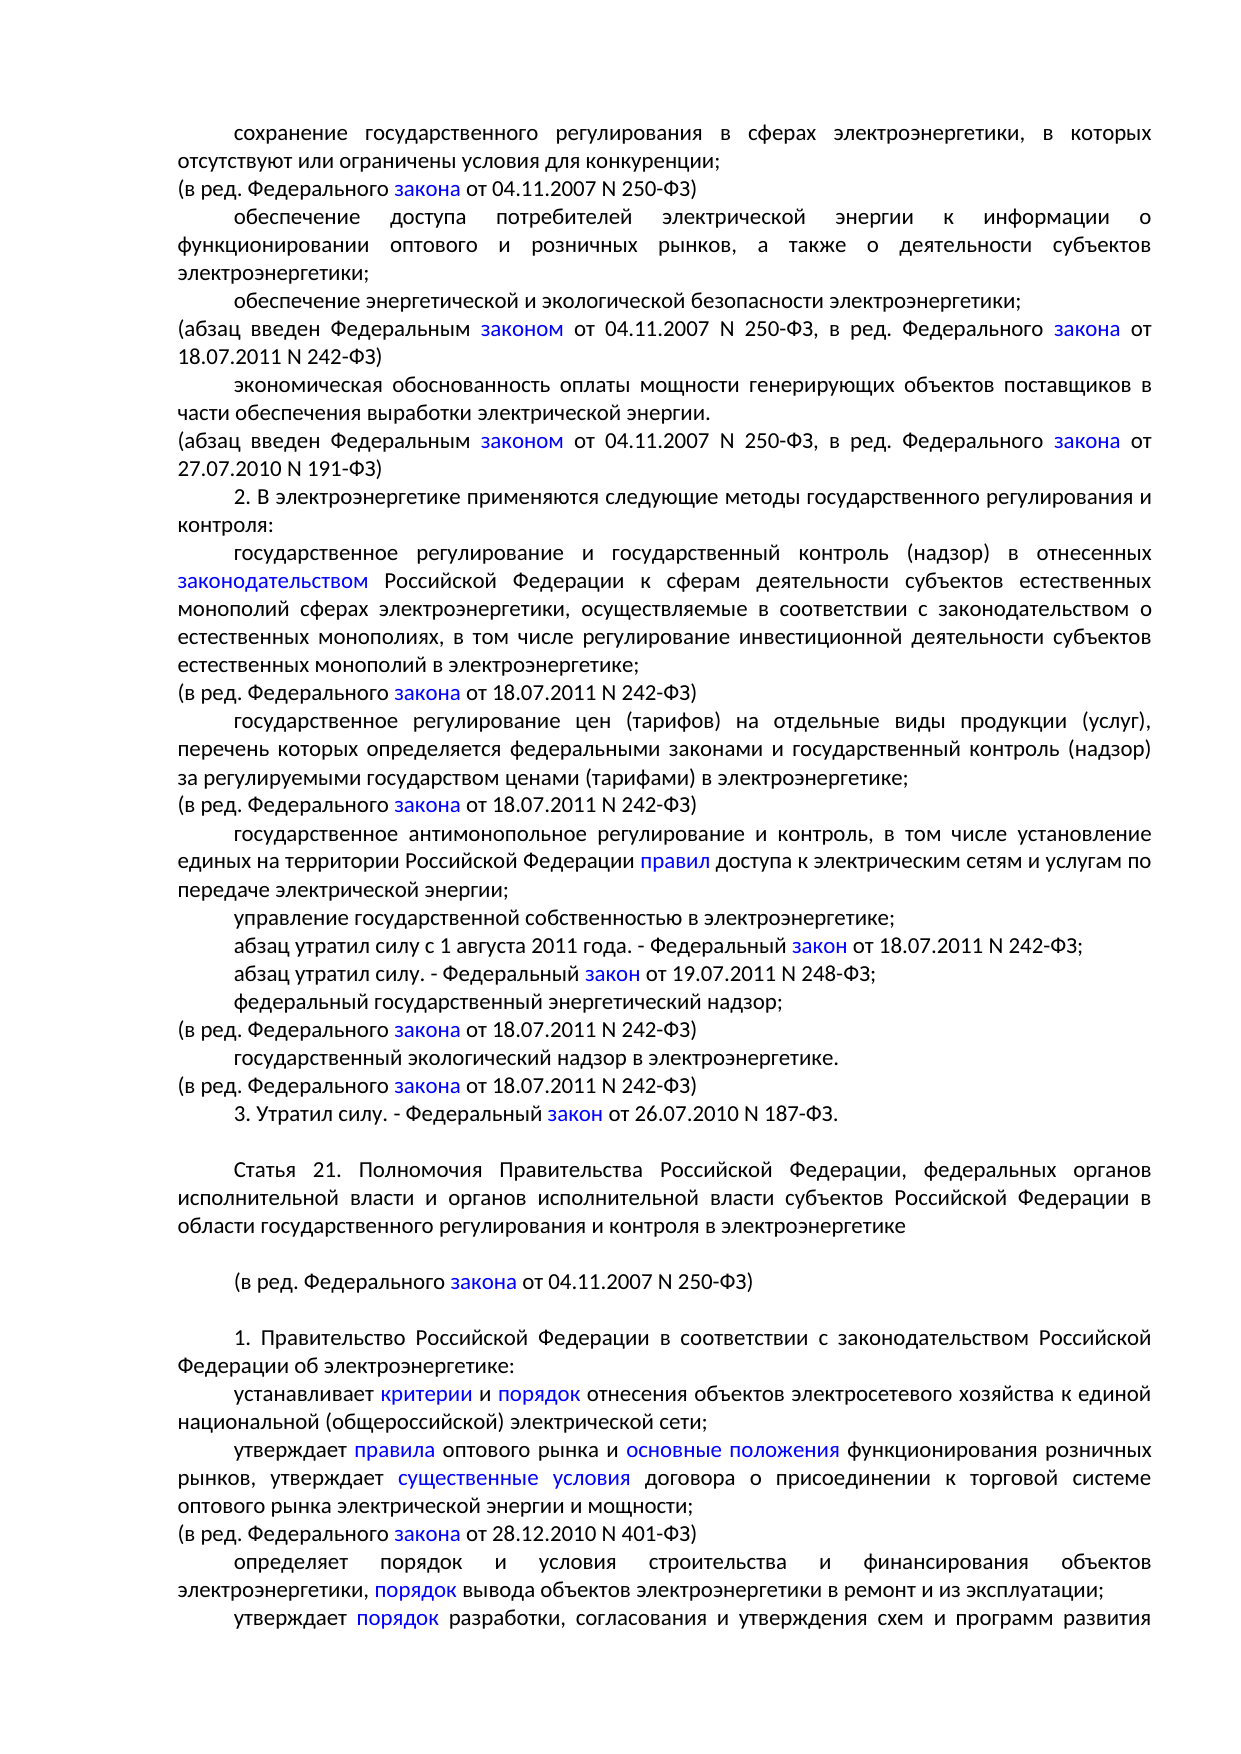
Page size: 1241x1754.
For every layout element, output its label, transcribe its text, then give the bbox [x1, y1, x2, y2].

text обеспечение доступа потребителей электрической энергии к информации о функционировании оптового и розничных рынков, а также о деятельности субъектов электроэнергетики; [177, 202, 1152, 286]
text (в ред. Федерального закона от 18.07.2011 N 242-ФЗ) [177, 791, 1152, 819]
text абзац утратил силу. - Федеральный закон от 19.07.2011 N 248-ФЗ; [177, 959, 1152, 987]
text экономическая обоснованность оплаты мощности генерирующих объектов поставщиков в части обеспечения выработки электрической энергии. [177, 370, 1152, 426]
text (в ред. Федерального закона от 18.07.2011 N 242-ФЗ) [177, 1015, 1152, 1043]
text государственное регулирование цен (тарифов) на отдельные виды продукции (услуг), перечень которых определяется федеральными законами и государственный контроль (надзор) за регулируемыми государством ценами (тарифами) в электроэнергетике; [177, 707, 1152, 791]
text (абзац введен Федеральным законом от 04.11.2007 N 250-ФЗ, в ред. Федерального закона от 18.07.2011 N 242-ФЗ) [177, 314, 1152, 370]
text 3. Утратил силу. - Федеральный закон от 26.07.2010 N 187-ФЗ. [177, 1099, 1152, 1127]
text (в ред. Федерального закона от 28.12.2010 N 401-ФЗ) [177, 1519, 1152, 1547]
text государственное антимонопольное регулирование и контроль, в том числе установление единых на территории Российской Федерации правил доступа к электрическим сетям и услугам по передаче электрической энергии; [177, 819, 1152, 903]
text Статья 21. Полномочия Правительства Российской Федерации, федеральных органов исполнительной власти и органов исполнительной власти субъектов Российской Федерации в области государственного регулирования и контроля в электроэнергетике [177, 1155, 1152, 1239]
text обеспечение энергетической и экологической безопасности электроэнергетики; [177, 286, 1152, 314]
text сохранение государственного регулирования в сферах электроэнергетики, в которых отсутствуют или ограничены условия для конкуренции; [177, 118, 1152, 174]
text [177, 174, 1152, 202]
text федеральный государственный энергетический надзор; [177, 987, 1152, 1015]
text (абзац введен Федеральным законом от 04.11.2007 N 250-ФЗ, в ред. Федерального закона от 27.07.2010 N 191-ФЗ) [177, 426, 1152, 482]
text государственное регулирование и государственный контроль (надзор) в отнесенных законодательством Российской Федерации к сферам деятельности субъектов естественных монополий сферах электроэнергетики, осуществляемые в соответствии с законодательством о естественных монополиях, в том числе регулирование инвестиционной деятельности субъектов естественных монополий в электроэнергетике; [177, 538, 1152, 678]
text устанавливает критерии и порядок отнесения объектов электросетевого хозяйства к единой национальной (общероссийской) электрической сети; [177, 1379, 1152, 1435]
text государственный экологический надзор в электроэнергетике. [177, 1043, 1152, 1071]
text 1. Правительство Российской Федерации в соответствии с законодательством Российской Федерации об электроэнергетике: [177, 1323, 1152, 1379]
text (в ред. Федерального закона от 18.07.2011 N 242-ФЗ) [177, 1071, 1152, 1099]
text (в ред. Федерального закона от 04.11.2007 N 250-ФЗ) [177, 1267, 1152, 1295]
text 2. В электроэнергетике применяются следующие методы государственного регулирования и контроля: [177, 482, 1152, 538]
text (в ред. Федерального закона от 18.07.2011 N 242-ФЗ) [177, 678, 1152, 707]
text определяет порядок и условия строительства и финансирования объектов электроэнергетики, порядок вывода объектов электроэнергетики в ремонт и из эксплуатации; [177, 1547, 1152, 1603]
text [177, 1603, 1152, 1631]
text управление государственной собственностью в электроэнергетике; [177, 903, 1152, 931]
text абзац утратил силу с 1 августа 2011 года. - Федеральный закон от 18.07.2011 N 242-ФЗ; [177, 931, 1152, 959]
text утверждает правила оптового рынка и основные положения функционирования розничных рынков, утверждает существенные условия договора о присоединении к торговой системе оптового рынка электрической энергии и мощности; [177, 1435, 1152, 1519]
